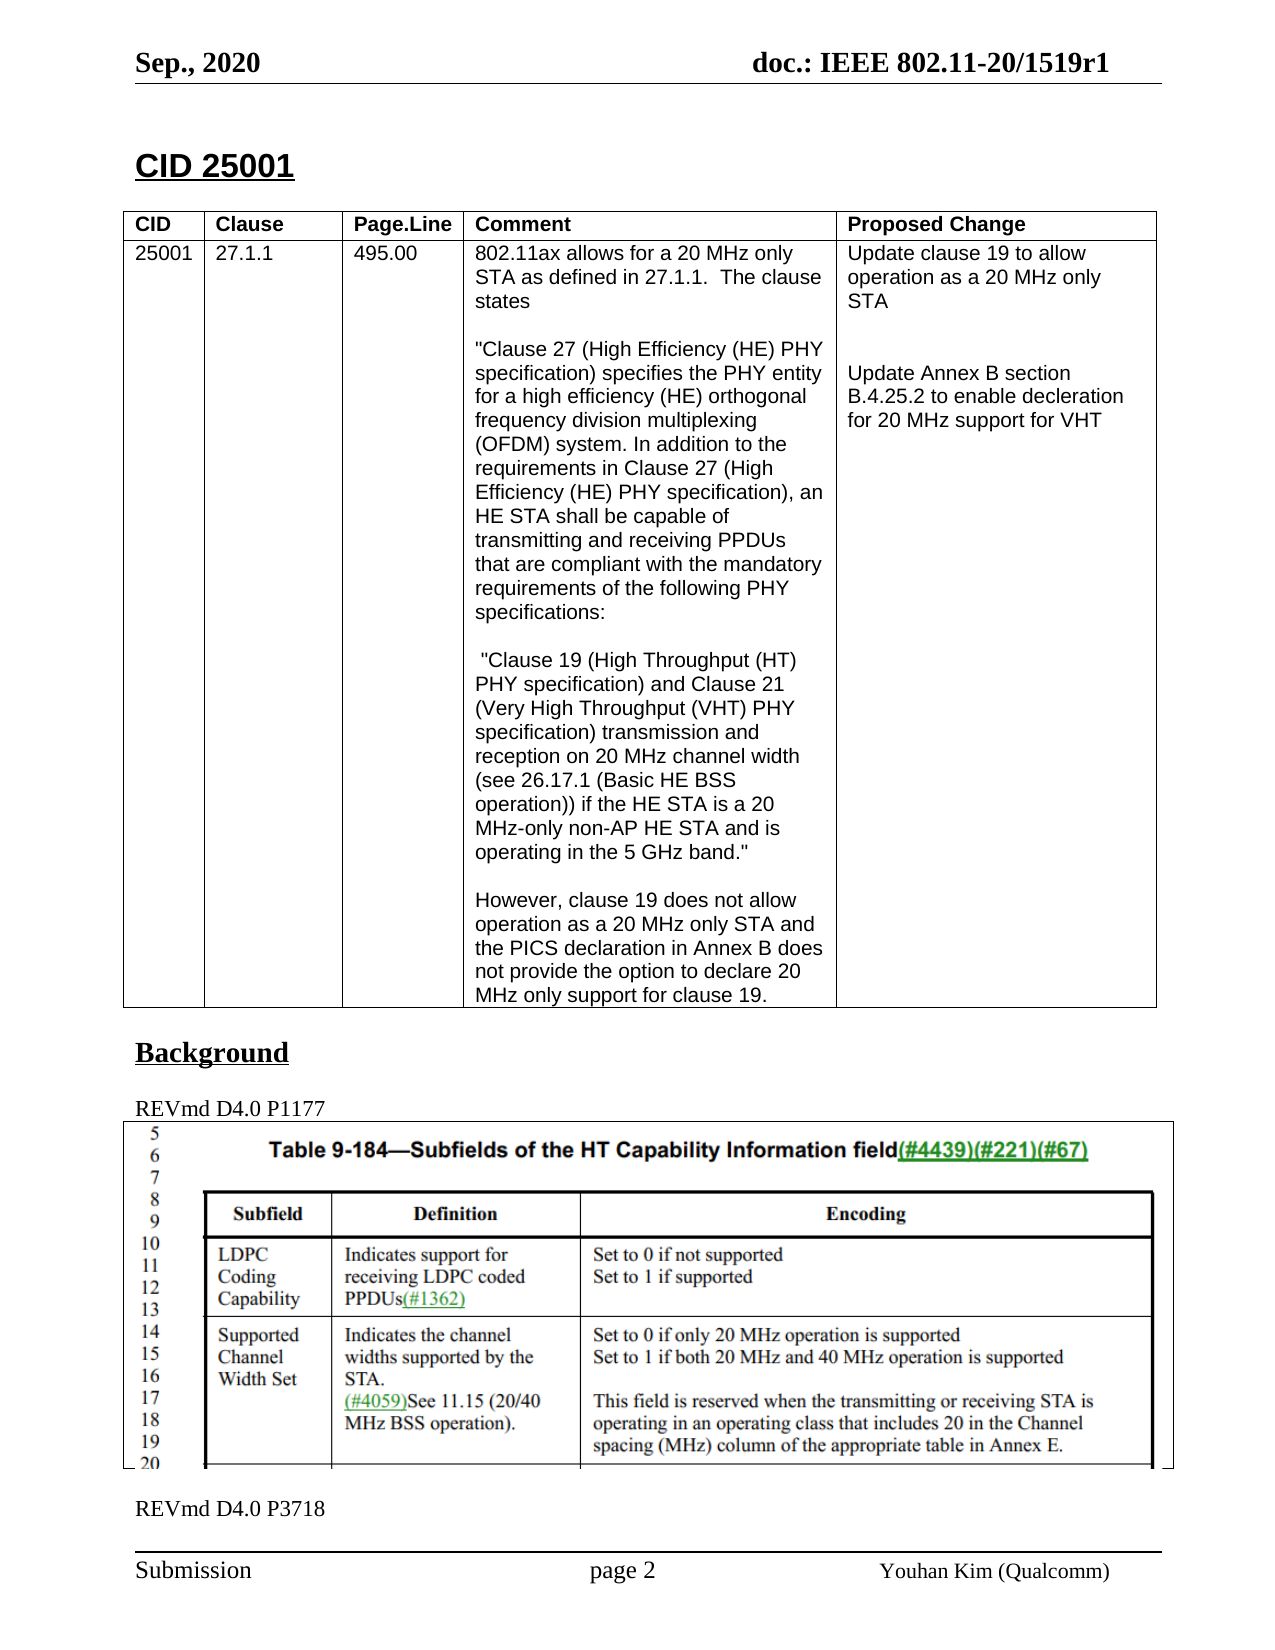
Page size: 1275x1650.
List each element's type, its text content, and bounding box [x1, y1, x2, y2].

text REVmd D4.0 P3718 [135, 1496, 1162, 1522]
table_header Page.Line [343, 212, 463, 239]
table_header Proposed Change [837, 212, 1156, 239]
text REVmd D4.0 P1177 [135, 1094, 1162, 1121]
table_cell 25001 [124, 241, 204, 1007]
text Background [135, 1035, 1162, 1068]
table_cell 495.00 [343, 241, 463, 1007]
table_header CID [124, 212, 204, 239]
table_header Clause [205, 212, 342, 239]
subtitle CID 25001 [135, 146, 1162, 184]
table_header [124, 1122, 135, 1468]
table_cell 27.1.1 [205, 241, 342, 1007]
table_header Comment [464, 212, 836, 239]
table_cell Update clause 19 to allow operation as a 20 MHz only STA Update Annex B section B.4.25.2 to enable decleration for 20 MHz support for VHT [837, 241, 1156, 1007]
table_header [1163, 1122, 1173, 1468]
table_cell 802.11ax allows for a 20 MHz only STA as defined in 27.1.1. The clause states "Clause 27 (High Efficiency (HE) PHY specification) specifies the PHY entity for a high efficiency (HE) orthogonal frequency division multiplexing (OFDM) system. In addition to the requirements in Clause 27 (High Efficiency (HE) PHY specification), an HE STA shall be capable of transmitting and receiving PPDUs that are compliant with the mandatory requirements of the following PHY specifications: "Clause 19 (High Throughput (HT) PHY specification) and Clause 21 (Very High Throughput (VHT) PHY specification) transmission and reception on 20 MHz channel width (see 26.17.1 (Basic HE BSS operation)) if the HE STA is a 20 MHz-only non-AP HE STA and is operating in the 5 GHz band." However, clause 19 does not allow operation as a 20 MHz only STA and the PICS declaration in Annex B does not provide the option to declare 20 MHz only support for clause 19. [464, 241, 836, 1007]
picture [135, 1122, 1163, 1469]
